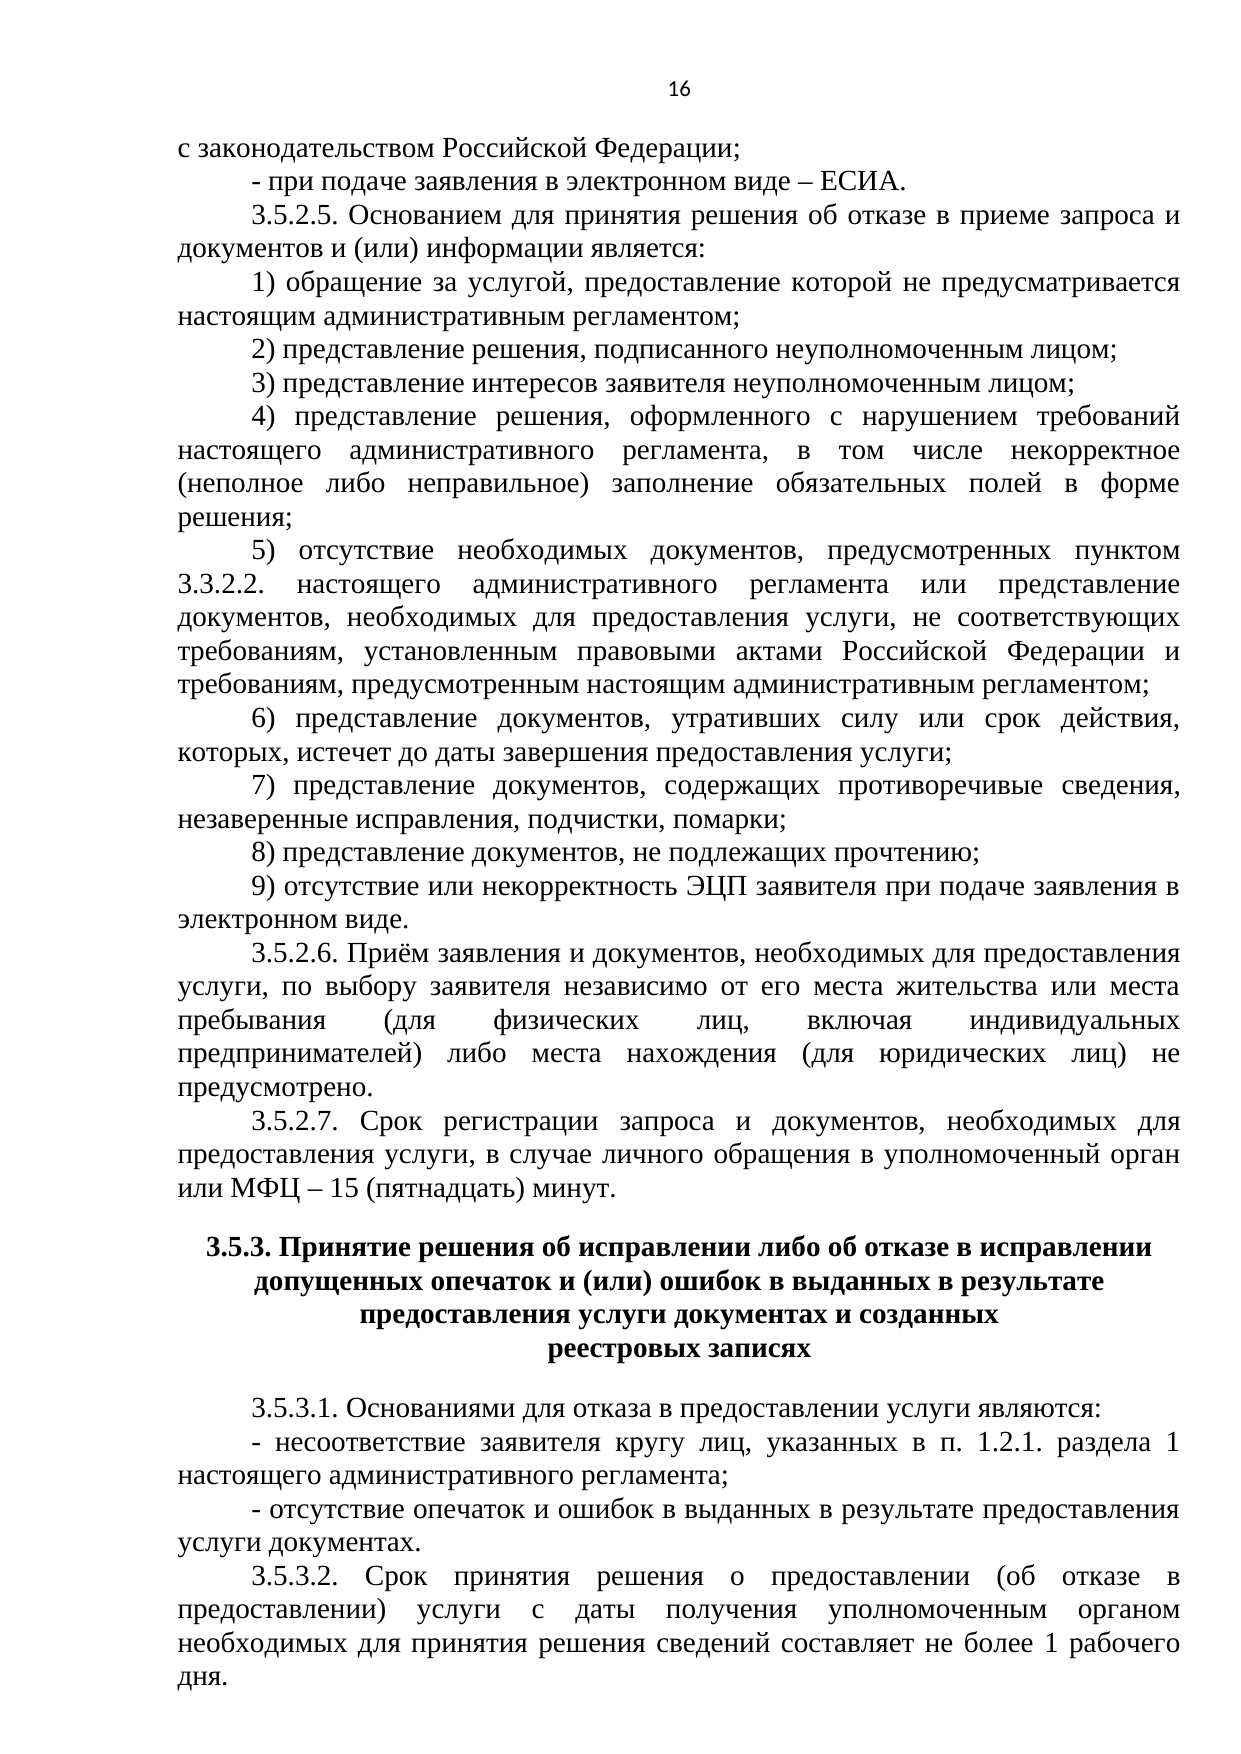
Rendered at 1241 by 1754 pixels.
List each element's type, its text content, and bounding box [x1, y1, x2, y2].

text 3.5.2.7. Срок регистрации запроса и документов, необходимых для предоставления услуги, в случае личного обращения в уполномоченный орган или МФЦ – 15 (пятнадцать) минут. [177, 1103, 1181, 1203]
text 1) обращение за услугой, предоставление которой не предусматривается настоящим административным регламентом; [177, 264, 1181, 331]
text - несоответствие заявителя кругу лиц, указанных в п. 1.2.1. раздела 1 настоящего административного регламента; [177, 1424, 1181, 1491]
text 5) отсутствие необходимых документов, предусмотренных пунктом 3.3.2.2. настоящего административного регламента или представление документов, необходимых для предоставления услуги, не соответствующих требованиям, установленным правовыми актами Российской Федерации и требованиям, предусмотренным настоящим административным регламентом; [177, 532, 1181, 700]
text 7) представление документов, содержащих противоречивые сведения, незаверенные исправления, подчистки, помарки; [177, 767, 1181, 834]
text реестровых записях [177, 1330, 1181, 1364]
text - при подаче заявления в электронном виде – ЕСИА. [177, 163, 1181, 197]
text 3.5.3.1. Основаниями для отказа в предоставлении услуги являются: [177, 1390, 1181, 1424]
text 4) представление решения, оформленного с нарушением требований настоящего административного регламента, в том числе некорректное (неполное либо неправильное) заполнение обязательных полей в форме решения; [177, 398, 1181, 532]
text 3) представление интересов заявителя неуполномоченным лицом; [177, 365, 1181, 398]
text 3.5.3. Принятие решения об исправлении либо об отказе в исправлении допущенных опечаток и (или) ошибок в выданных в результате предоставления услуги документах и созданных [177, 1229, 1181, 1330]
text 2) представление решения, подписанного неуполномоченным лицом; [177, 331, 1181, 365]
text 6) представление документов, утративших силу или срок действия, которых, истечет до даты завершения предоставления услуги; [177, 700, 1181, 767]
text 3.5.2.6. Приём заявления и документов, необходимых для предоставления услуги, по выбору заявителя независимо от его места жительства или места пребывания (для физических лиц, включая индивидуальных предпринимателей) либо места нахождения (для юридических лиц) не предусмотрено. [177, 935, 1181, 1103]
text 3.5.3.2. Срок принятия решения о предоставлении (об отказе в предоставлении) услуги с даты получения уполномоченным органом необходимых для принятия решения сведений составляет не более 1 рабочего дня. [177, 1558, 1181, 1692]
text - отсутствие опечаток и ошибок в выданных в результате предоставления услуги документах. [177, 1491, 1181, 1558]
text 9) отсутствие или некорректность ЭЦП заявителя при подаче заявления в электронном виде. [177, 868, 1181, 935]
text 8) представление документов, не подлежащих прочтению; [177, 834, 1181, 868]
text 3.5.2.5. Основанием для принятия решения об отказе в приеме запроса и документов и (или) информации является: [177, 197, 1181, 264]
